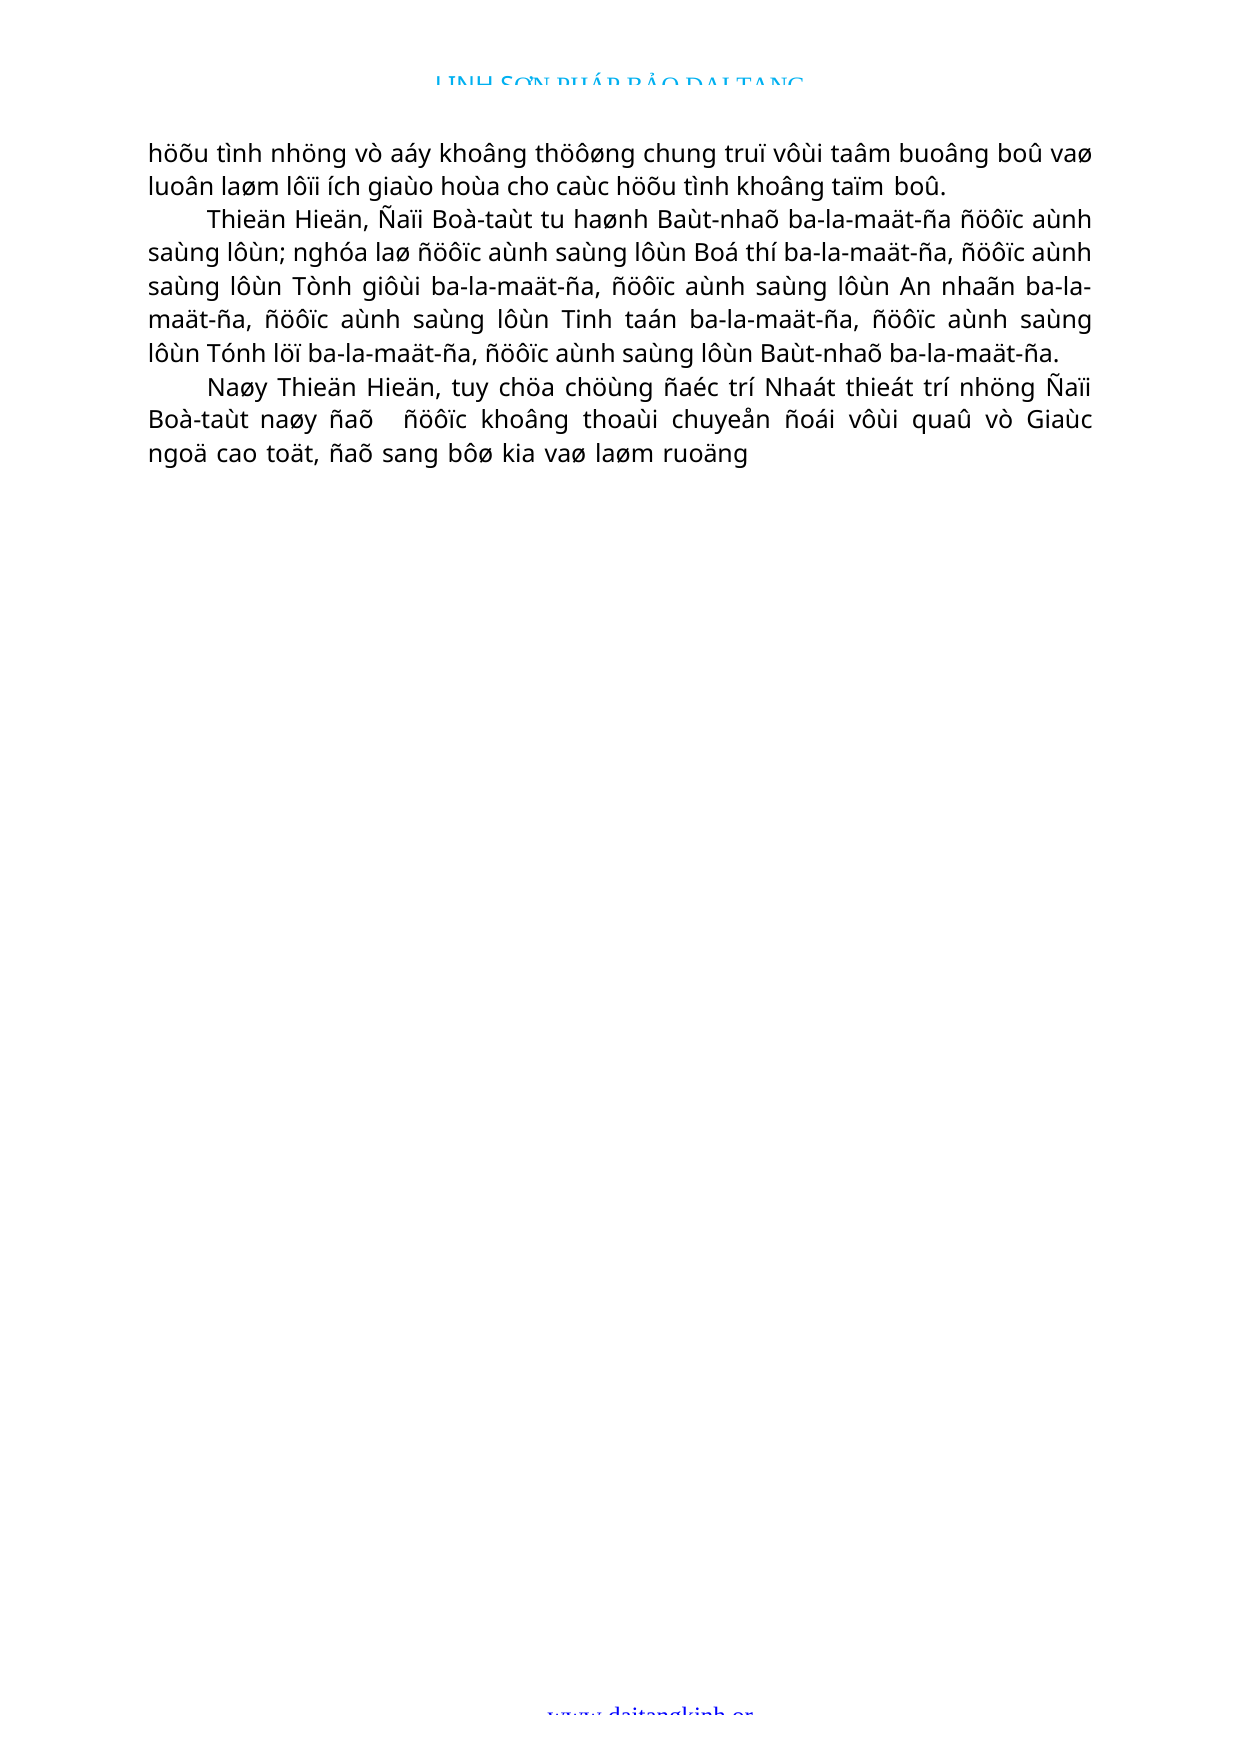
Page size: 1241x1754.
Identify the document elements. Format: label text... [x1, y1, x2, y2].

text Thieän Hieän, Ñaïi Boà-taùt tu haønh Baùt-nhaõ ba-la-maät-ña ñöôïc aùnh saùng lôùn; nghóa laø ñöôïc aùnh saùng lôùn Boá thí ba-la-maät-ña, ñöôïc aùnh saùng lôùn Tònh giôùi ba-la-maät-ña, ñöôïc aùnh saùng lôùn An nhaãn ba-la-maät-ña, ñöôïc aùnh saùng lôùn Tinh taán ba-la-maät-ña, ñöôïc aùnh saùng lôùn Tónh löï ba-la-maät-ña, ñöôïc aùnh saùng lôùn Baùt-nhaõ ba-la-maät-ña. [148, 202, 1093, 369]
text Naøy Thieän Hieän, tuy chöa chöùng ñaéc trí Nhaát thieát trí nhöng Ñaïi Boà-taùt naøy ñaõ ñöôïc khoâng thoaùi chuyeån ñoái vôùi quaû vò Giaùc ngoä cao toät, ñaõ sang bôø kia vaø laøm ruoäng [148, 369, 1093, 469]
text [148, 135, 1093, 202]
